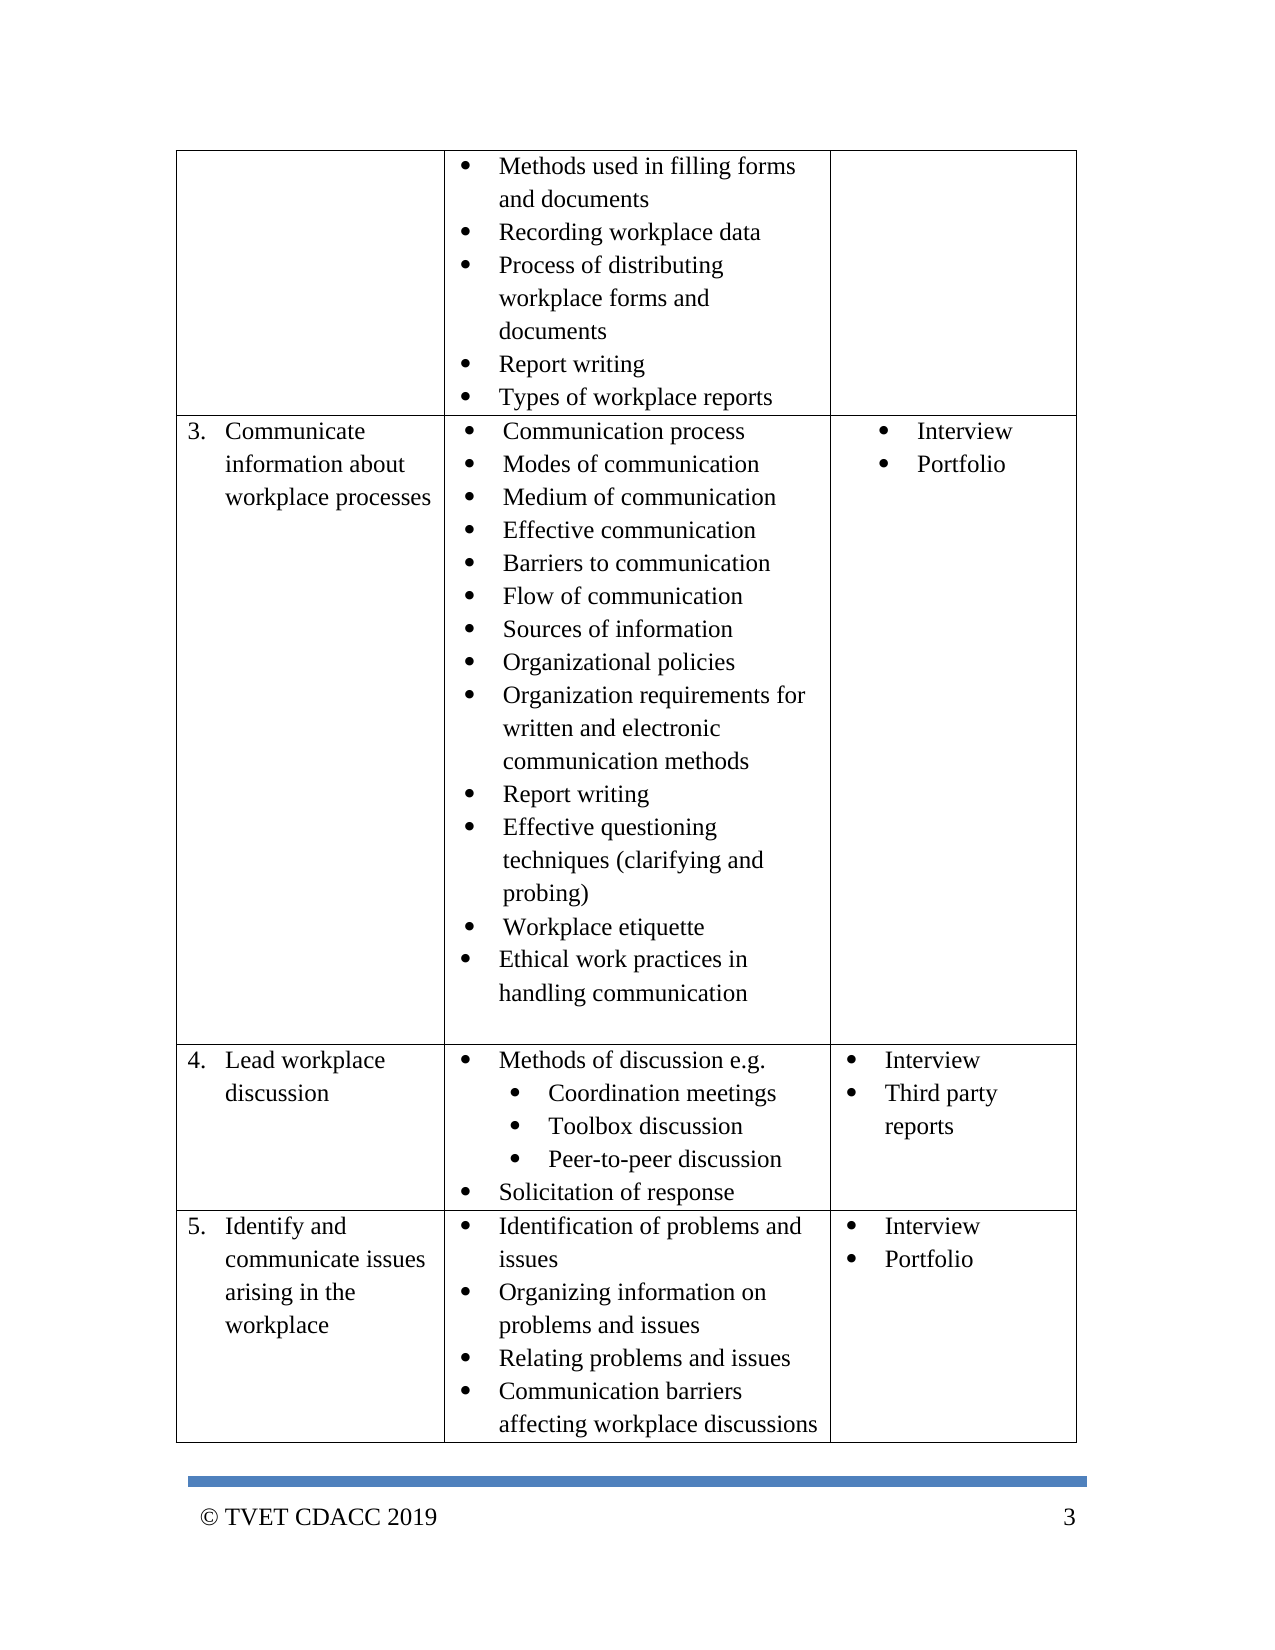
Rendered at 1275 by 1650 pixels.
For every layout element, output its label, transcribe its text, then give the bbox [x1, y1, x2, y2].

table_cell Interview Portfolio [831, 416, 1076, 1044]
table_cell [445, 151, 830, 415]
table_cell Communication process Modes of communication Medium of communication Effective communication Barriers to communication Flow of communication Sources of information Organizational policies Organization requirements for written and electronic communication methods Report writing Effective questioning techniques (clarifying and probing) Workplace etiquette Ethical work practices in handling communication [445, 416, 830, 1044]
table_cell Lead workplace discussion [177, 1045, 444, 1210]
table_cell Methods of discussion e.g. Coordination meetings Toolbox discussion Peer-to-peer discussion Solicitation of response [445, 1045, 830, 1210]
table_cell Identification of problems and issues Organizing information on problems and issues Relating problems and issues Communication barriers affecting workplace discussions [445, 1211, 830, 1442]
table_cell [177, 151, 444, 415]
table_cell Communicate information about workplace processes [177, 416, 444, 1044]
table_cell Interview Portfolio [831, 1211, 1076, 1442]
table_cell Identify and communicate issues arising in the workplace [177, 1211, 444, 1442]
table_cell Interview Third party reports [831, 1045, 1076, 1210]
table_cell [831, 151, 1076, 415]
